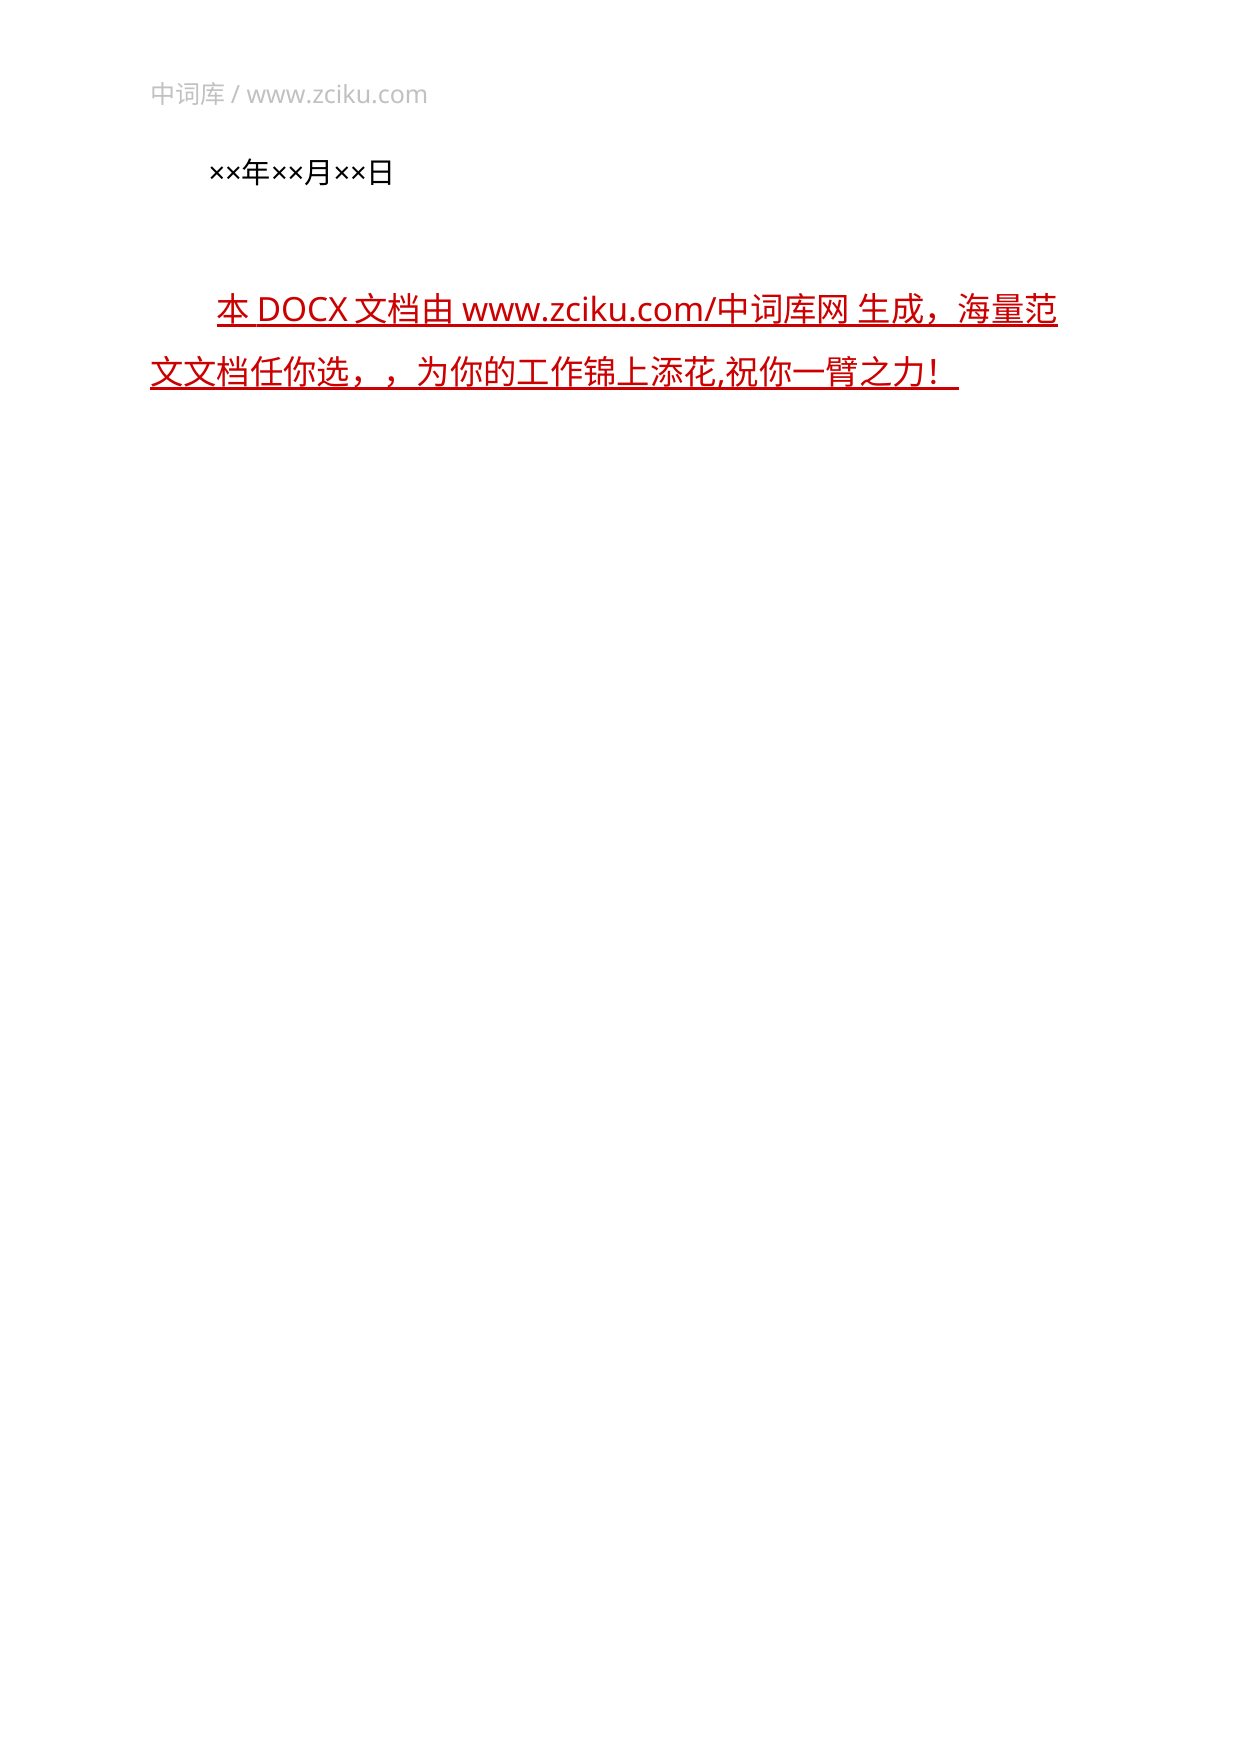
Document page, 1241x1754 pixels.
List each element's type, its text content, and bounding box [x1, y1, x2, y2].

text 本DOCX文档由 www.zciku.com/中词库网 生成，海量范文文档任你选，，为你的工作锦上添花,祝你一臂之力！ [150, 283, 1090, 394]
text ××年××月××日 [150, 150, 1090, 192]
